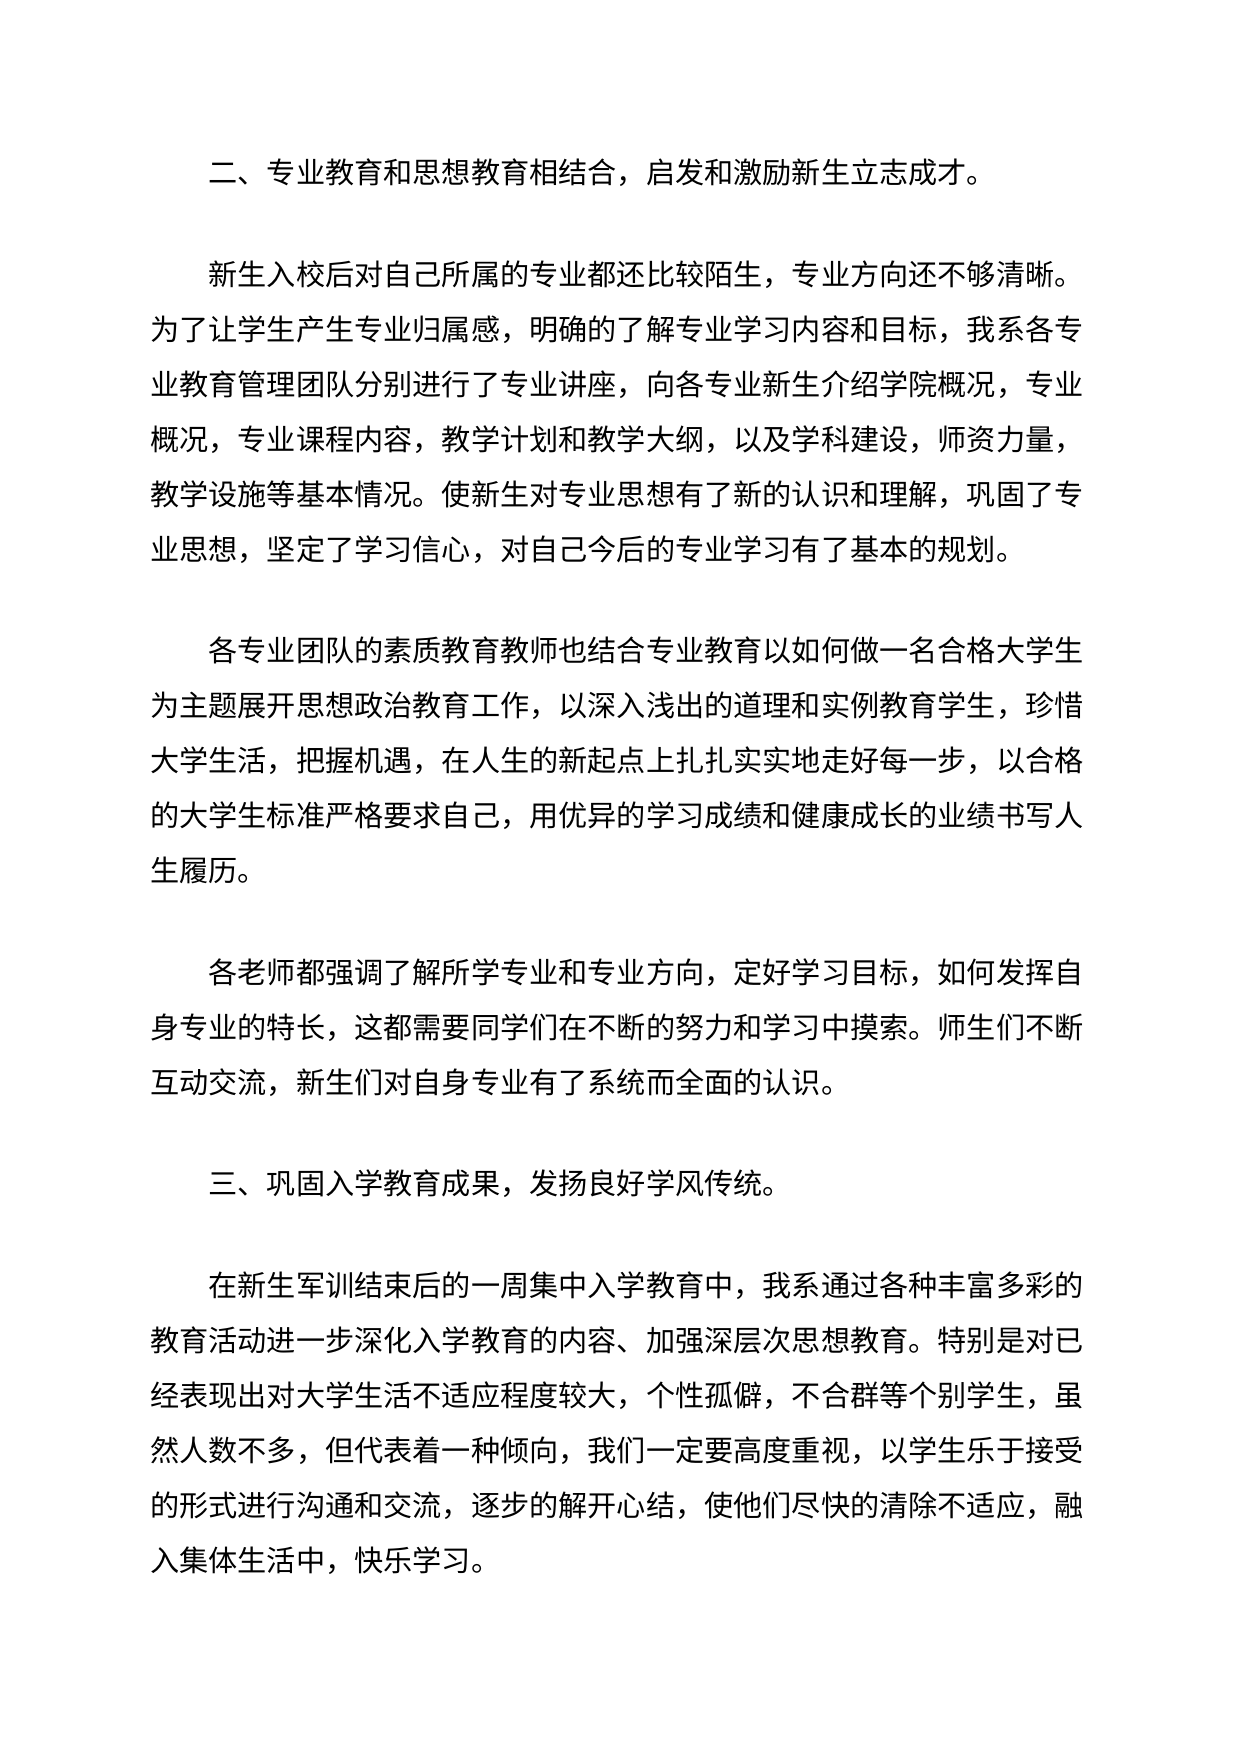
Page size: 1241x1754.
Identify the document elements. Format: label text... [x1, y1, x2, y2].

text 各老师都强调了解所学专业和专业方向，定好学习目标，如何发挥自身专业的特长，这都需要同学们在不断的努力和学习中摸索。师生们不断互动交流，新生们对自身专业有了系统而全面的认识。 [150, 949, 1090, 1101]
text 新生入校后对自己所属的专业都还比较陌生，专业方向还不够清晰。为了让学生产生专业归属感，明确的了解专业学习内容和目标，我系各专业教育管理团队分别进行了专业讲座，向各专业新生介绍学院概况，专业概况，专业课程内容，教学计划和教学大纲，以及学科建设，师资力量，教学设施等基本情况。使新生对专业思想有了新的认识和理解，巩固了专业思想，坚定了学习信心，对自己今后的专业学习有了基本的规划。 [150, 252, 1090, 568]
text 各专业团队的素质教育教师也结合专业教育以如何做一名合格大学生为主题展开思想政治教育工作，以深入浅出的道理和实例教育学生，珍惜大学生活，把握机遇，在人生的新起点上扎扎实实地走好每一步，以合格的大学生标准严格要求自己，用优异的学习成绩和健康成长的业绩书写人生履历。 [150, 628, 1090, 890]
text 二、专业教育和思想教育相结合，启发和激励新生立志成才。 [150, 150, 1090, 192]
text 三、巩固入学教育成果，发扬良好学风传统。 [150, 1161, 1090, 1203]
text 在新生军训结束后的一周集中入学教育中，我系通过各种丰富多彩的教育活动进一步深化入学教育的内容、加强深层次思想教育。特别是对已经表现出对大学生活不适应程度较大，个性孤僻，不合群等个别学生，虽然人数不多，但代表着一种倾向，我们一定要高度重视，以学生乐于接受的形式进行沟通和交流，逐步的解开心结，使他们尽快的清除不适应，融入集体生活中，快乐学习。 [150, 1263, 1090, 1579]
